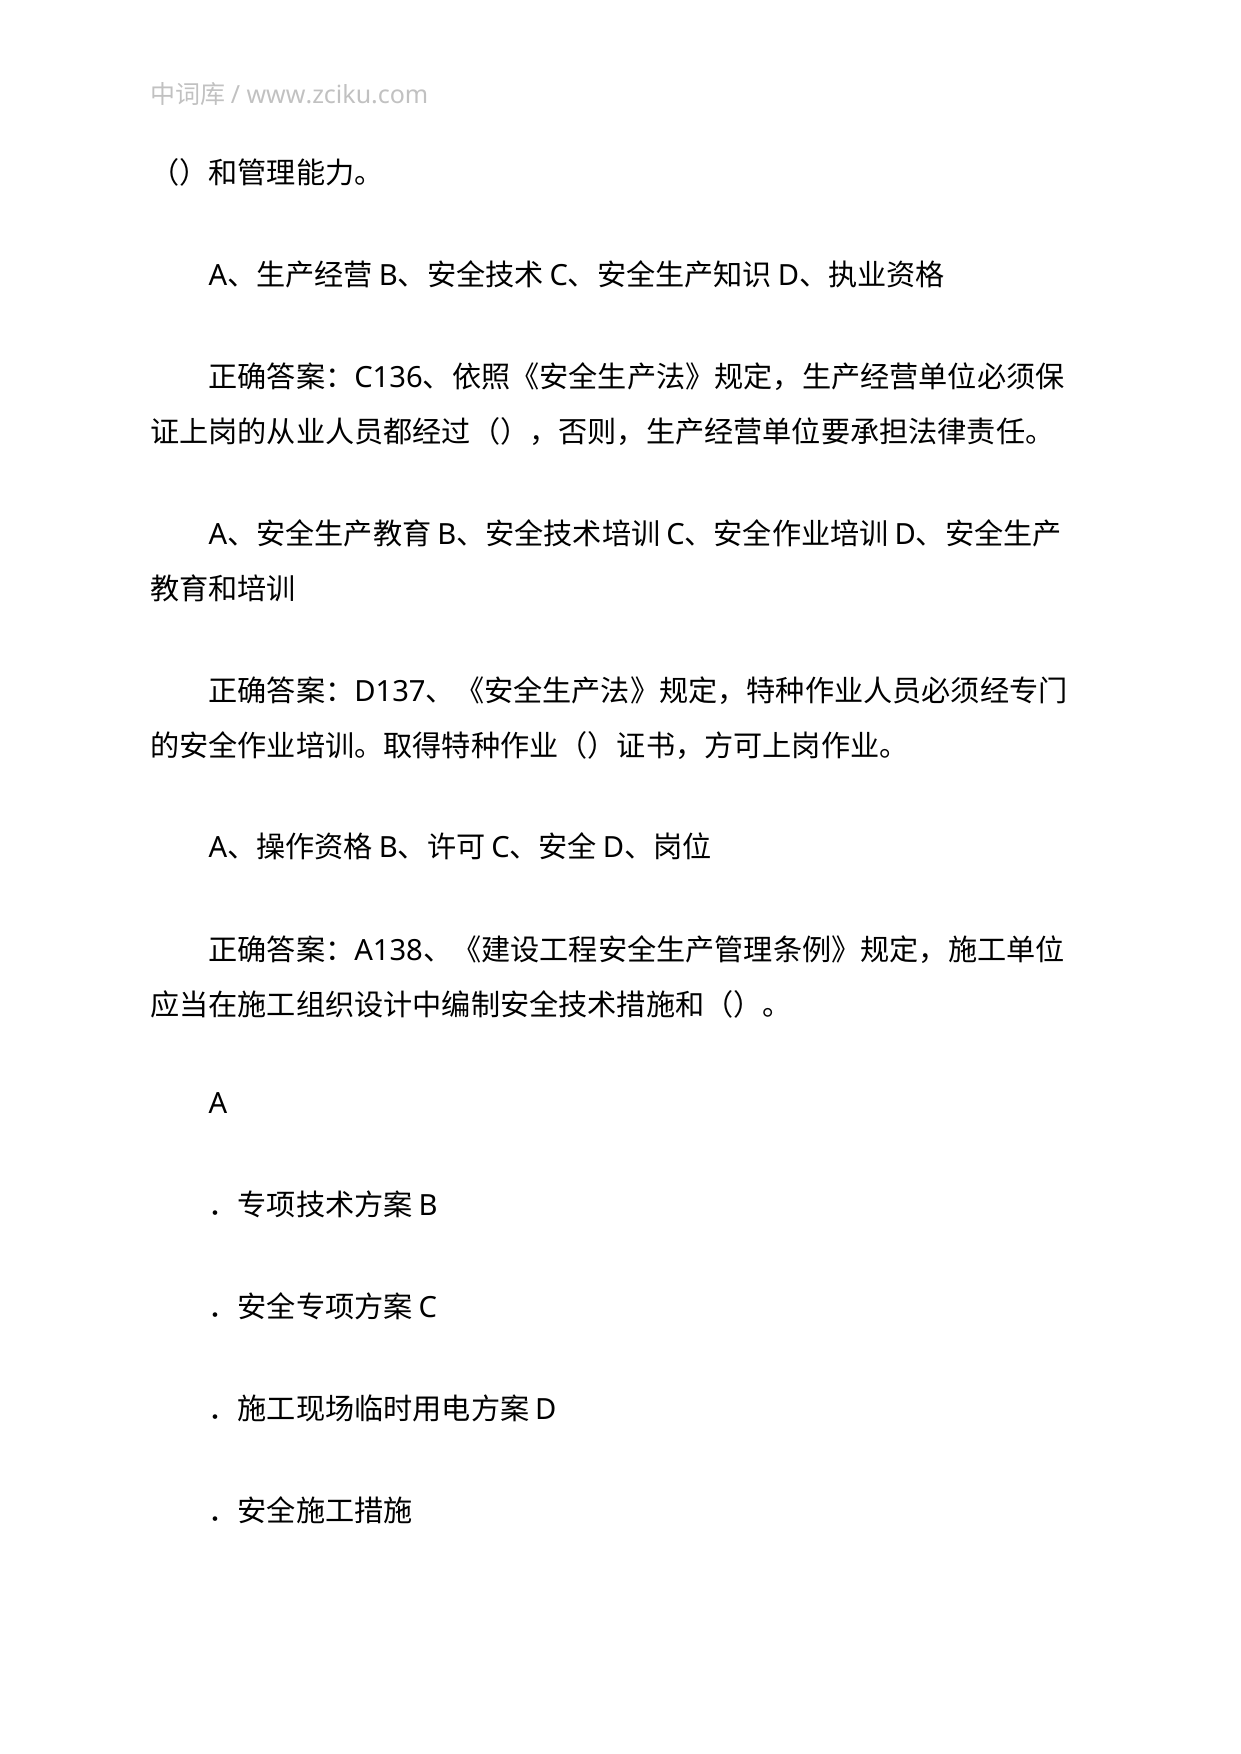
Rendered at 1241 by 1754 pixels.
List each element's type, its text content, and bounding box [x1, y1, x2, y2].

text 正确答案：A138、《建设工程安全生产管理条例》规定，施工单位应当在施工组织设计中编制安全技术措施和（）。 [150, 926, 1090, 1023]
text A [150, 1083, 1090, 1122]
text ．安全施工措施 [150, 1487, 1090, 1529]
text ．安全专项方案C [150, 1283, 1090, 1326]
text ．施工现场临时用电方案D [150, 1385, 1090, 1428]
text A、生产经营B、安全技术C、安全生产知识D、执业资格 [150, 252, 1090, 294]
text ．专项技术方案B [150, 1181, 1090, 1224]
text 正确答案：C136、依照《安全生产法》规定，生产经营单位必须保证上岗的从业人员都经过（），否则，生产经营单位要承担法律责任。 [150, 354, 1090, 451]
text A、操作资格B、许可C、安全D、岗位 [150, 824, 1090, 866]
text A、安全生产教育B、安全技术培训C、安全作业培训D、安全生产教育和培训 [150, 511, 1090, 608]
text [150, 150, 1090, 192]
text 正确答案：D137、《安全生产法》规定，特种作业人员必须经专门的安全作业培训。取得特种作业（）证书，方可上岗作业。 [150, 667, 1090, 764]
